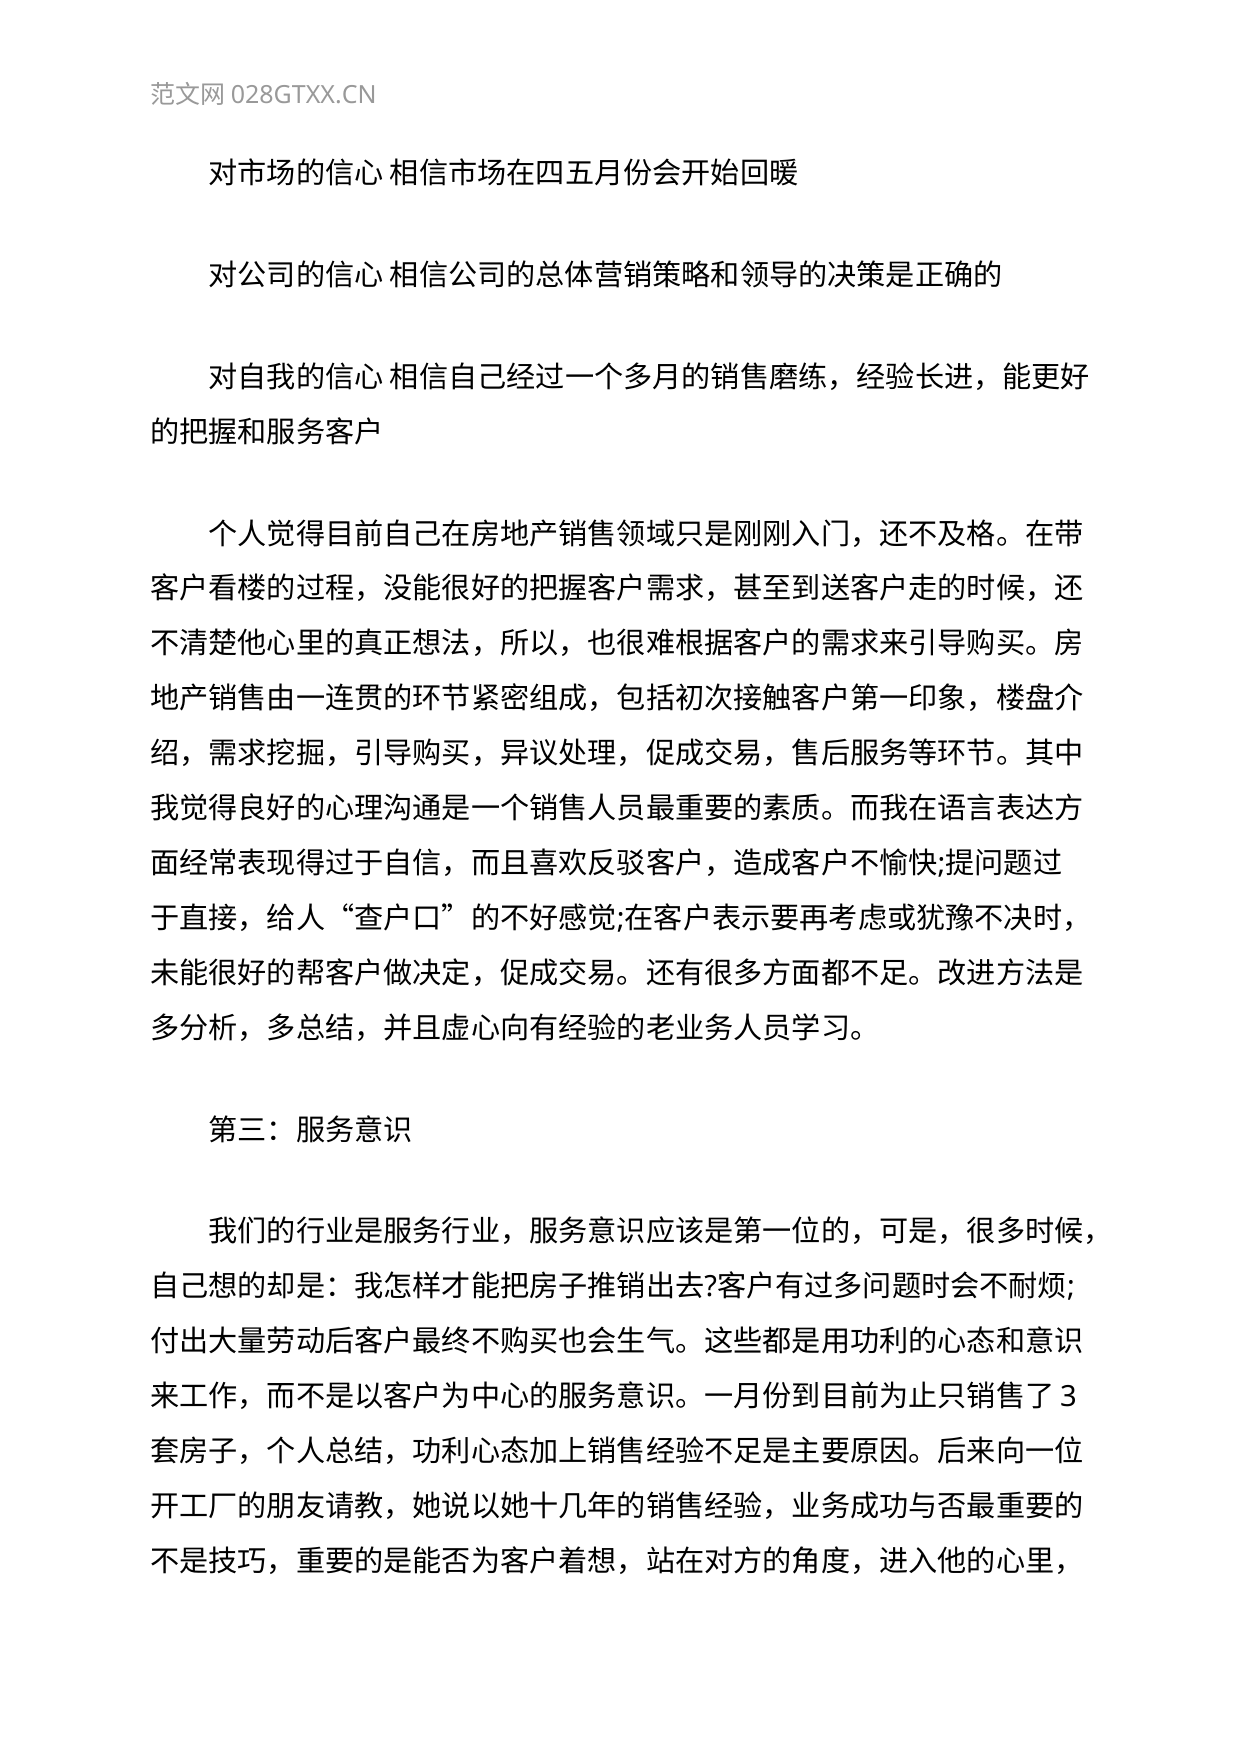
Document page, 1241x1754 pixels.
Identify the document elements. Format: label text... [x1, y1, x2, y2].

text 对公司的信心 相信公司的总体营销策略和领导的决策是正确的 [150, 252, 1090, 294]
text 对市场的信心 相信市场在四五月份会开始回暖 [150, 150, 1090, 192]
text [150, 1208, 1090, 1580]
text 第三：服务意识 [150, 1106, 1090, 1148]
text 对自我的信心 相信自己经过一个多月的销售磨练，经验长进，能更好的把握和服务客户 [150, 353, 1090, 451]
text 个人觉得目前自己在房地产销售领域只是刚刚入门，还不及格。在带客户看楼的过程，没能很好的把握客户需求，甚至到送客户走的时候，还不清楚他心里的真正想法，所以，也很难根据客户的需求来引导购买。房地产销售由一连贯的环节紧密组成，包括初次接触客户第一印象，楼盘介绍，需求挖掘，引导购买，异议处理，促成交易，售后服务等环节。其中我觉得良好的心理沟通是一个销售人员最重要的素质。而我在语言表达方面经常表现得过于自信，而且喜欢反驳客户，造成客户不愉快;提问题过于直接，给人“查户口”的不好感觉;在客户表示要再考虑或犹豫不决时，未能很好的帮客户做决定，促成交易。还有很多方面都不足。改进方法是多分析，多总结，并且虚心向有经验的老业务人员学习。 [150, 510, 1090, 1047]
